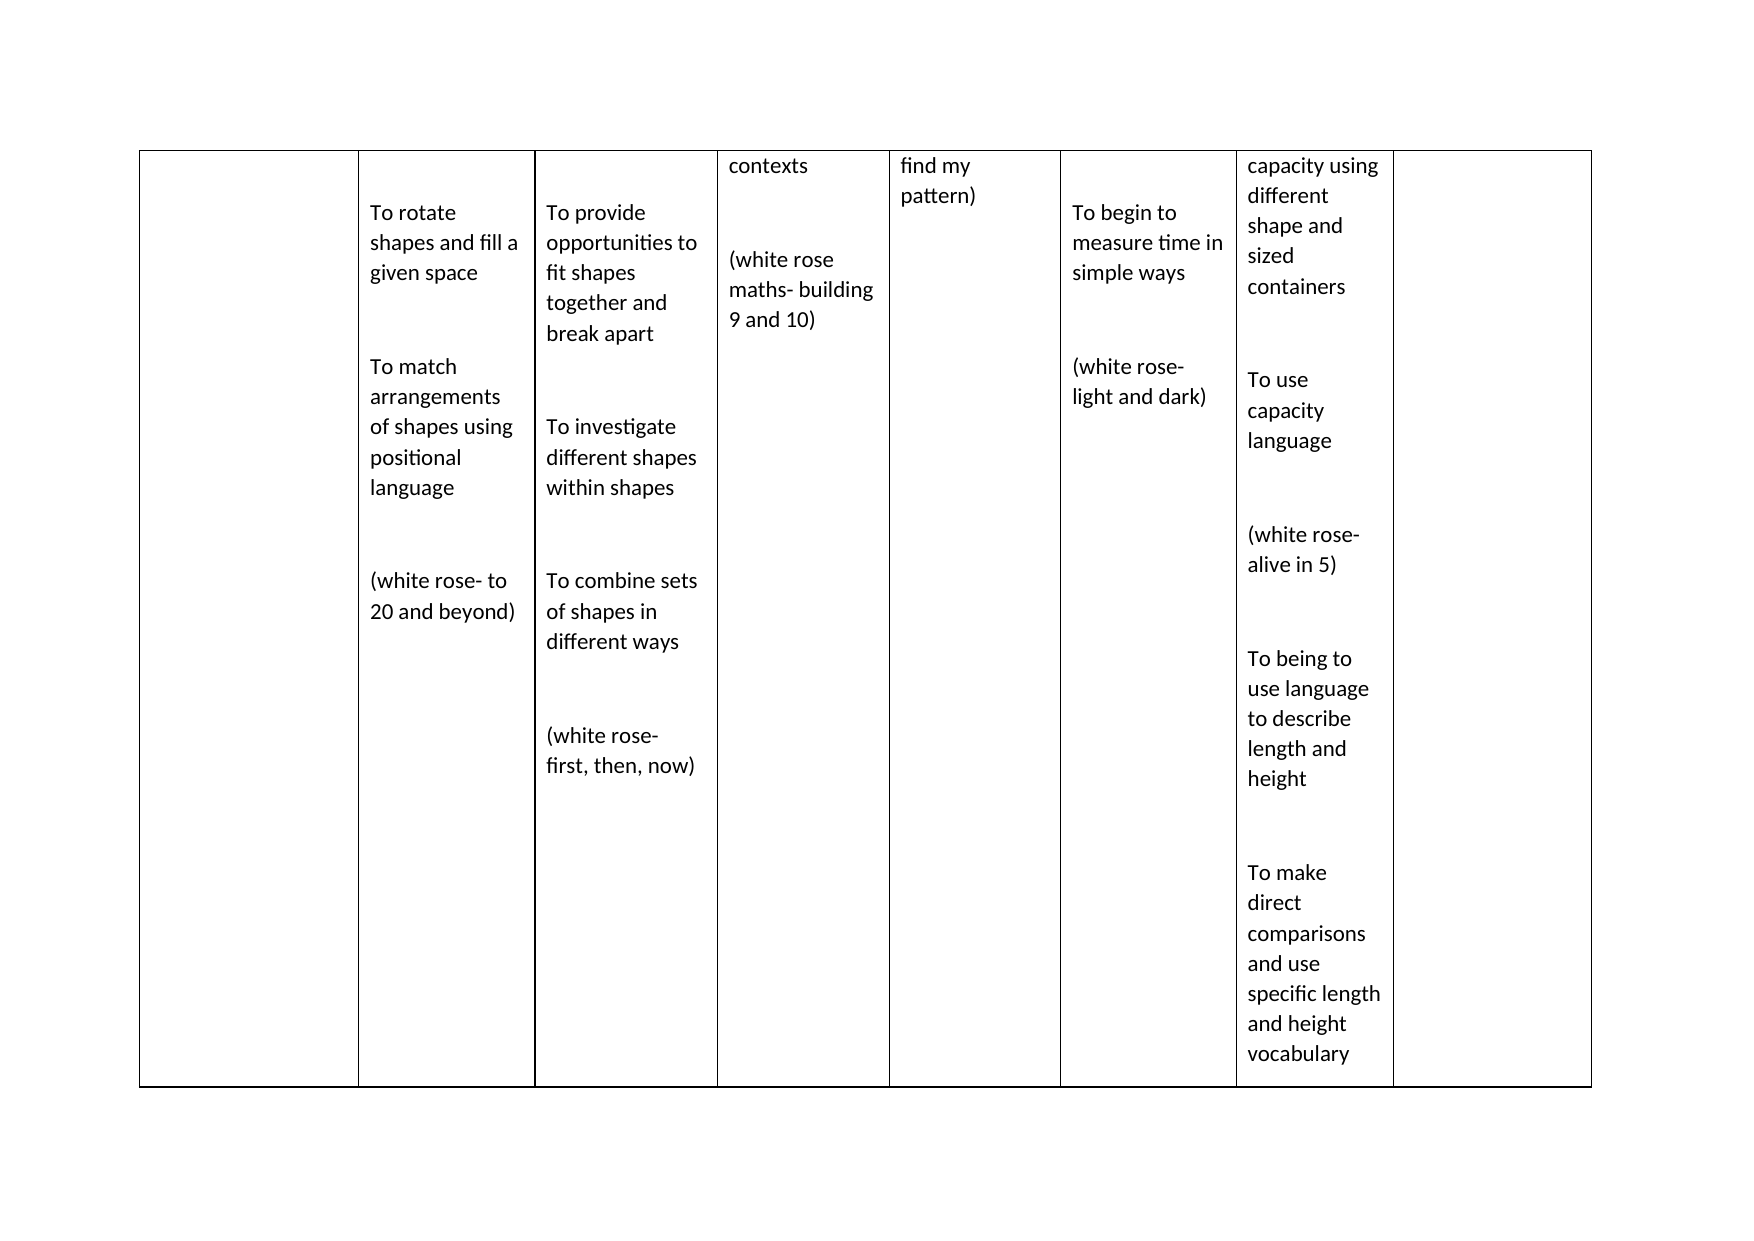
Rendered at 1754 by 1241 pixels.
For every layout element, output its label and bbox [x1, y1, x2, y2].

table_cell [718, 151, 889, 1086]
table_cell [1061, 151, 1236, 1086]
table_cell [1237, 151, 1393, 1086]
table_cell [536, 151, 717, 1086]
table_cell [890, 151, 1060, 1086]
table_cell [1394, 151, 1591, 1086]
table_cell [359, 151, 534, 1086]
table_cell [140, 151, 358, 1086]
